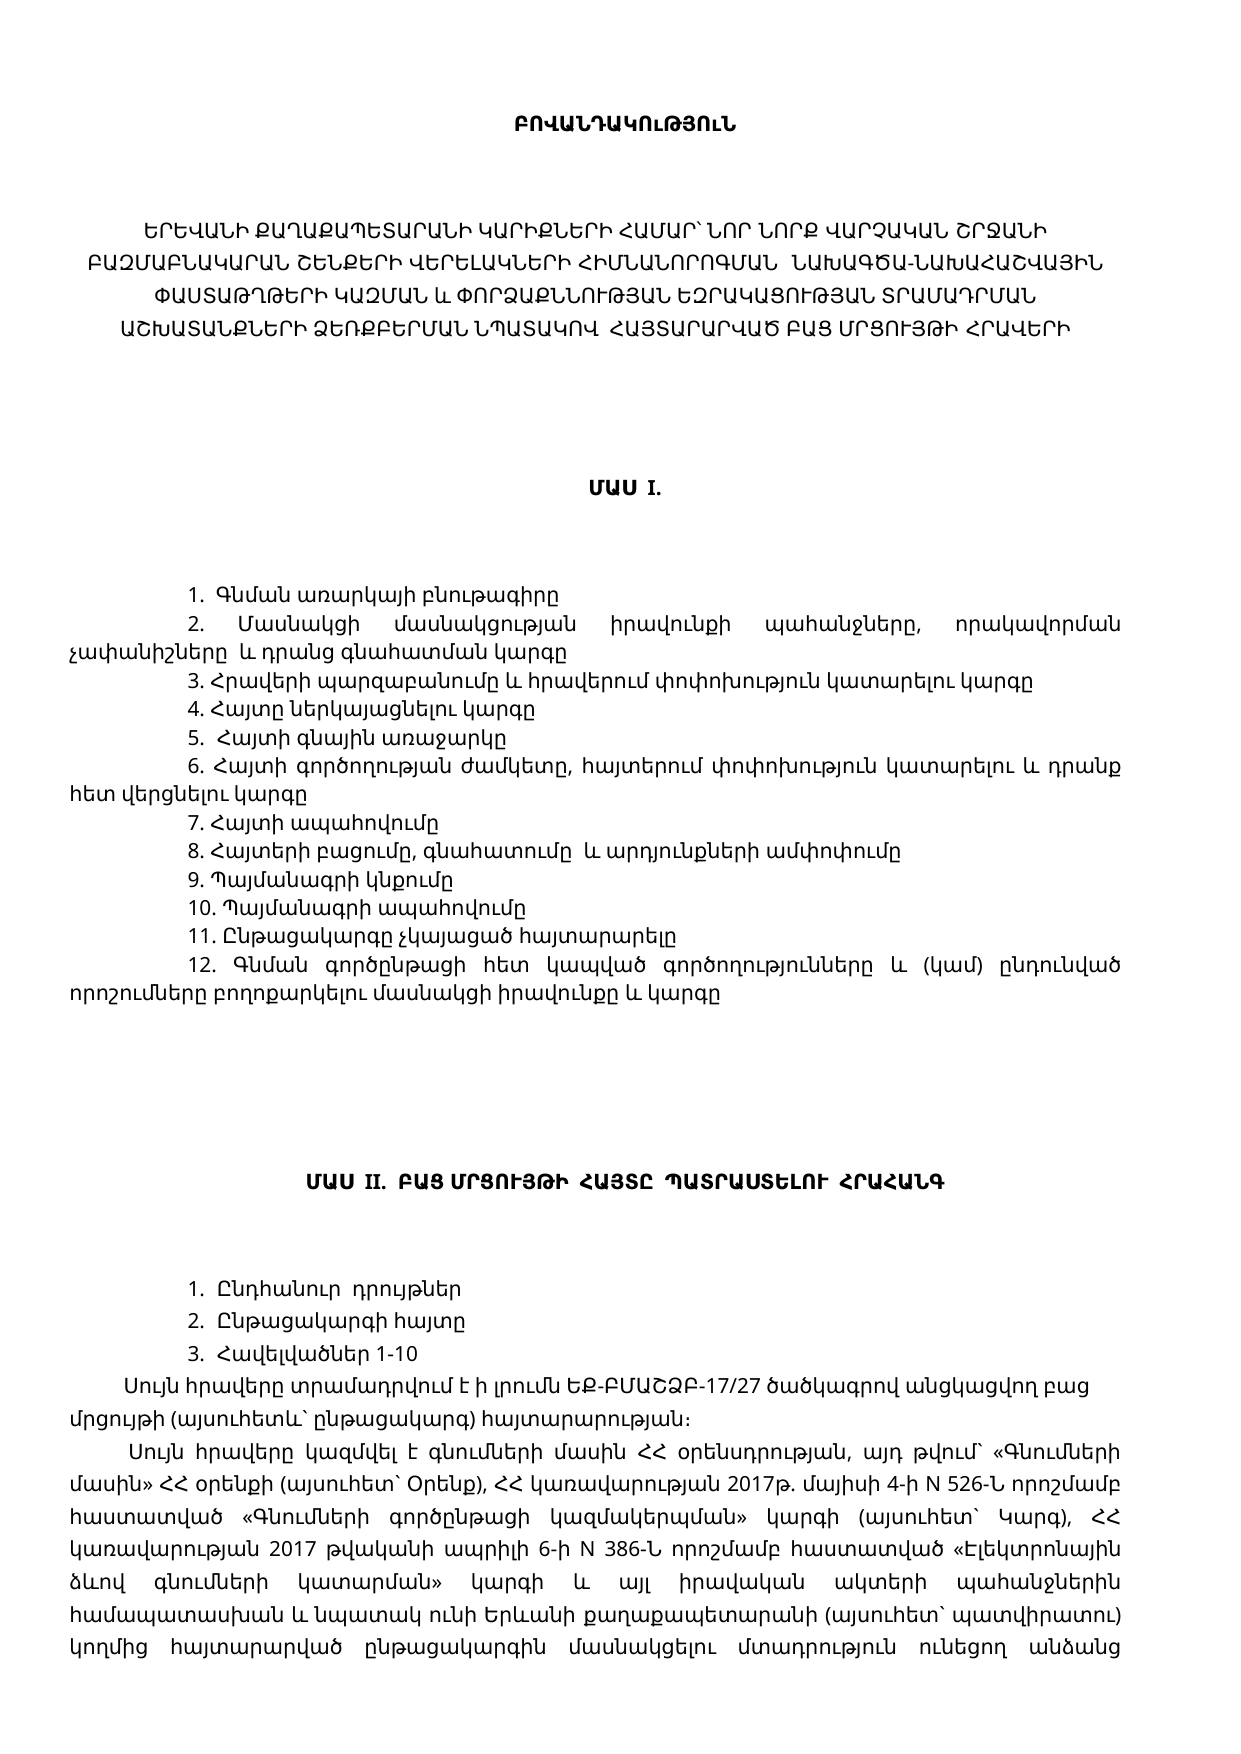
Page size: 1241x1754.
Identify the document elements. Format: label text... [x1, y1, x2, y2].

text 2. Մասնակցի մասնակցության իրավունքի պահանջները, որակավորման չափանիշները և դրանց գնահատման կարգը [69, 609, 1121, 666]
text 6. Հայտի գործողության ժամկետը, հայտերում փոփոխություն կատարելու և դրանք հետ վերցնելու կարգը [69, 751, 1121, 808]
text 4. Հայտը ներկայացնելու կարգը [69, 694, 1121, 723]
text Սույն հրավերը տրամադրվում է ի լրումն ԵՔ-ԲՄԱՇՁԲ-17/27 ծածկագրով անցկացվող բաց մրցույթի (այսուհետև` ընթացակարգ) հայտարարության։ [69, 1372, 1121, 1433]
text 11. Ընթացակարգը չկայացած հայտարարելը [69, 922, 1121, 950]
text ԵՐԵՎԱՆԻ ՔԱՂԱՔԱՊԵՏԱՐԱՆԻ ԿԱՐԻՔՆԵՐԻ ՀԱՄԱՐ՝ Նոր Նորք վարչական շրջանի բազմաբնակարան շենքերի վերելակների հիմնանորոգման ՆԱԽԱԳԾԱ-ՆԱԽԱՀԱՇՎԱՅԻՆ ՓԱՍՏԱԹՂԹԵՐԻ ԿԱԶՄԱՆ և ՓՈՐՁԱՔՆՆՈՒԹՅԱՆ ԵԶՐԱԿԱՑՈՒԹՅԱՆ ՏՐԱՄԱԴՐՄԱՆ ԱՇԽԱՏԱՆՔՆԵՐԻ ՁԵՌՔԲԵՐՄԱՆ ՆՊԱՏԱԿՈՎ ՀԱՅՏԱՐԱՐՎԱԾ ԲԱՑ ՄՐՑՈՒՅԹԻ ՀՐԱՎԵՐԻ [69, 216, 1121, 342]
text 1. Ընդհանուր դրույթներ [69, 1274, 1121, 1302]
text ԲՈՎԱՆԴԱԿՈւԹՅՈւՆ [69, 109, 1121, 137]
text 5. Հայտի գնային առաջարկը [69, 723, 1121, 751]
text 9. Պայմանագրի կնքումը [69, 865, 1121, 893]
text 8. Հայտերի բացումը, գնահատումը և արդյունքների ամփոփումը [69, 836, 1121, 865]
text ՄԱՍ II. ԲԱՑ ՄՐՑՈՒՅԹԻ ՀԱՅՏԸ ՊԱՏՐԱՍՏԵԼՈՒ ՀՐԱՀԱՆԳ [69, 1167, 1121, 1195]
text 10. Պայմանագրի ապահովումը [69, 893, 1121, 922]
text 1. Գնման առարկայի բնութագիրը [69, 580, 1121, 609]
text 7. Հայտի ապահովումը [69, 808, 1121, 836]
text 12. Գնման գործընթացի հետ կապված գործողությունները և (կամ) ընդունված որոշումները բողոքարկելու մասնակցի իրավունքը և կարգը [69, 950, 1121, 1007]
text 3. Հավելվածներ 1-10 [69, 1339, 1121, 1367]
text 3. Հրավերի պարզաբանումը և հրավերում փոփոխություն կատարելու կարգը [69, 666, 1121, 694]
text 2. Ընթացակարգի հայտը [69, 1306, 1121, 1335]
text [69, 1437, 1121, 1661]
text ՄԱՍ I. [69, 473, 1121, 502]
